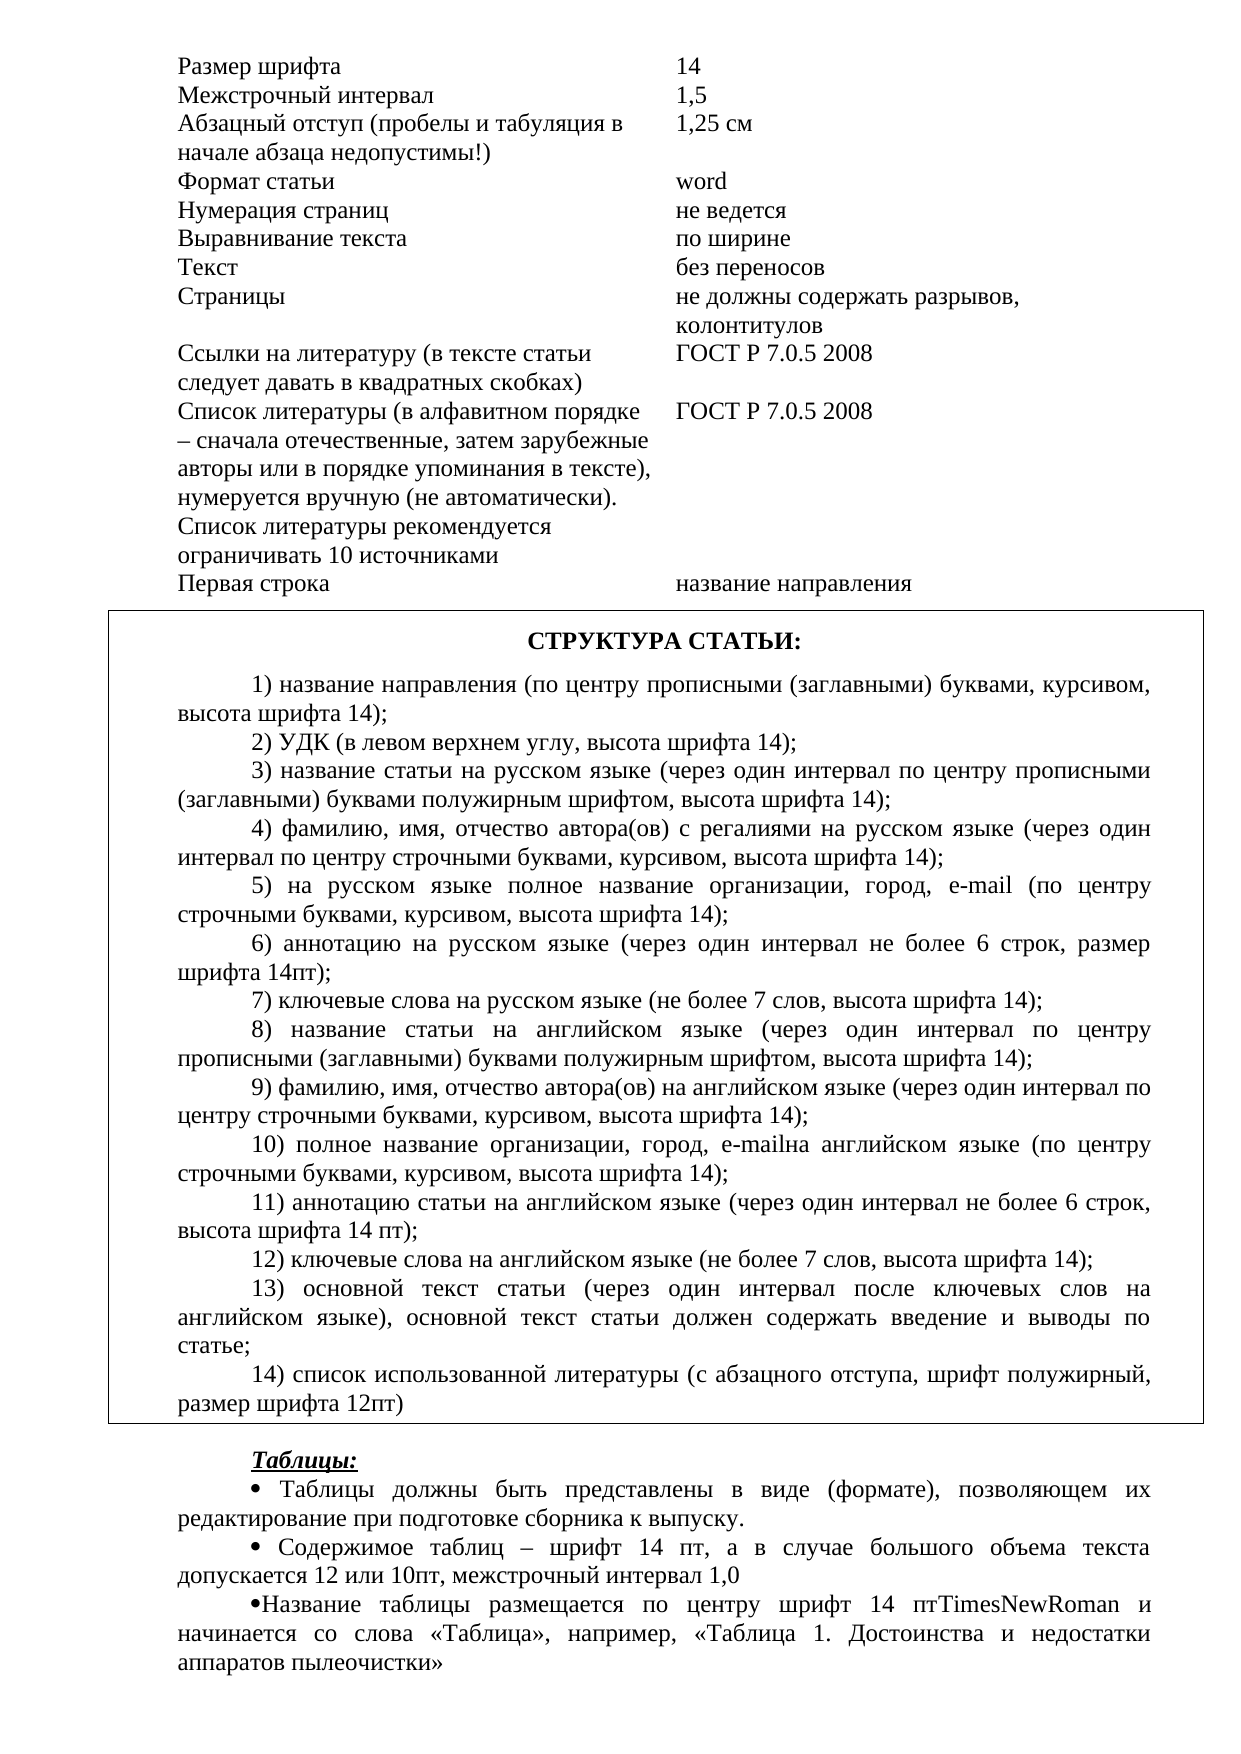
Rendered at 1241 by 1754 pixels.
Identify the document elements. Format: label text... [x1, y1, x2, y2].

text 13) основной текст статьи (через один интервал после ключевых слов на английском языке), основной текст статьи должен содержать введение и выводы по статье; [177, 1273, 1152, 1359]
table_cell Нумерация страниц [166, 195, 664, 223]
text 8) название статьи на английском языке (через один интервал по центру прописными (заглавными) буквами полужирным шрифтом, высота шрифта 14); [177, 1014, 1152, 1072]
text 12) ключевые слова на английском языке (не более 7 слов, высота шрифта 14); [177, 1244, 1152, 1273]
text 2) УДК (в левом верхнем углу, высота шрифта 14); [177, 727, 1152, 755]
table_cell Текст [166, 252, 664, 281]
text 5) на русском языке полное название организации, город, e-mail (по центру строчными буквами, курсивом, высота шрифта 14); [177, 870, 1152, 928]
table_cell название направления [664, 569, 1163, 597]
text 11) аннотацию статьи на английском языке (через один интервал не более 6 строк, высота шрифта 14 пт); [177, 1187, 1152, 1244]
text Таблицы: [177, 1445, 1152, 1474]
table_cell Список литературы (в алфавитном порядке – сначала отечественные, затем зарубежные авторы или в порядке упоминания в тексте), нумеруется вручную (не автоматически). Список литературы рекомендуется ограничивать 10 источниками [166, 396, 664, 568]
table_cell Ссылки на литературу (в тексте статьи следует давать в квадратных скобках) [166, 339, 664, 396]
table_cell Выравнивание текста [166, 224, 664, 252]
table_cell 1,25 см [664, 109, 1163, 166]
table_cell 14 [664, 51, 1163, 80]
text 1) название направления (по центру прописными (заглавными) буквами, курсивом, высота шрифта 14); [177, 669, 1152, 727]
text 14) список использованной литературы (с абзацного отступа, шрифт полужирный, размер шрифта 12пт) [177, 1359, 1152, 1417]
text СТРУКТУРА СТАТЬИ: [177, 626, 1152, 655]
text 4) фамилию, имя, отчество автора(ов) с регалиями на русском языке (через один интервал по центру строчными буквами, курсивом, высота шрифта 14); [177, 813, 1152, 870]
text 3) название статьи на русском языке (через один интервал по центру прописными (заглавными) буквами полужирным шрифтом, высота шрифта 14); [177, 755, 1152, 813]
table_cell Размер шрифта [166, 51, 664, 80]
table_cell ГОСТ Р 7.0.5 2008 [664, 396, 1163, 568]
table_cell 1,5 [664, 80, 1163, 108]
text 6) аннотацию на русском языке (через один интервал не более 6 строк, размер шрифта 14пт); [177, 928, 1152, 985]
table_cell Формат статьи [166, 166, 664, 195]
table_cell Абзацный отступ (пробелы и табуляция в начале абзаца недопустимы!) [166, 109, 664, 166]
table_cell Страницы [166, 281, 664, 338]
text 7) ключевые слова на русском языке (не более 7 слов, высота шрифта 14); [177, 985, 1152, 1014]
text Таблицы должны быть представлены в виде (формате), позволяющем их редактирование при подготовке сборника к выпуску. [177, 1474, 1152, 1532]
text Название таблицы размещается по центру шрифт 14 птTimesNewRoman и начинается со слова «Таблица», например, «Таблица 1. Достоинства и недостатки аппаратов пылеочистки» [177, 1589, 1152, 1675]
table_cell Межстрочный интервал [166, 80, 664, 108]
text Содержимое таблиц – шрифт 14 пт, а в случае большого объема текста допускается 12 или 10пт, межстрочный интервал 1,0 [177, 1532, 1152, 1589]
table_cell не ведется [664, 195, 1163, 223]
table_cell без переносов [664, 252, 1163, 281]
table_cell по ширине [664, 224, 1163, 252]
text 9) фамилию, имя, отчество автора(ов) на английском языке (через один интервал по центру строчными буквами, курсивом, высота шрифта 14); [177, 1072, 1152, 1129]
table_cell ГОСТ Р 7.0.5 2008 [664, 339, 1163, 396]
table_cell не должны содержать разрывов, колонтитулов [664, 281, 1163, 338]
table_cell Первая строка [166, 569, 664, 597]
text 10) полное название организации, город, e-mailна английском языке (по центру строчными буквами, курсивом, высота шрифта 14); [177, 1129, 1152, 1187]
table_cell word [664, 166, 1163, 195]
